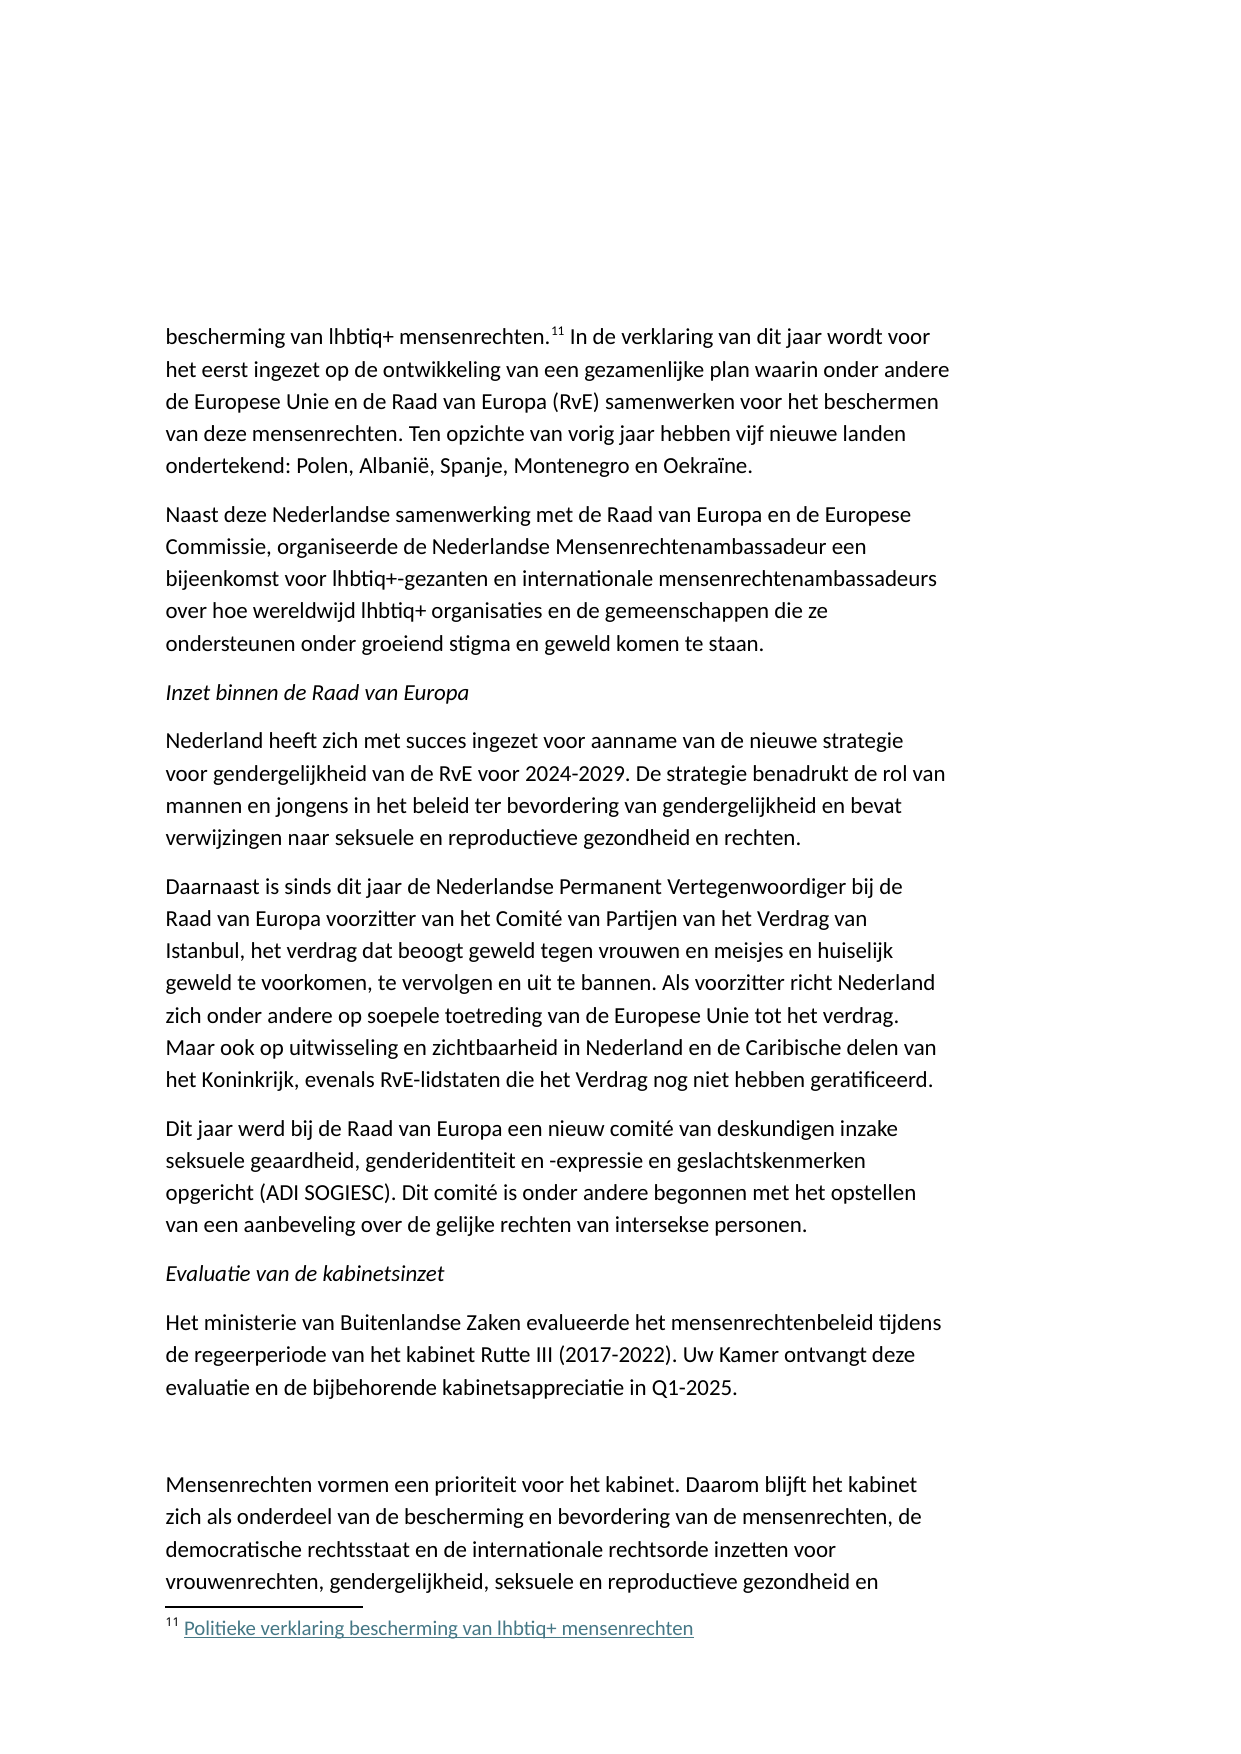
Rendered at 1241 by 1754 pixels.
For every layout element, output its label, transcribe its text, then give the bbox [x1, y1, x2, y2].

text Het ministerie van Buitenlandse Zaken evalueerde het mensenrechtenbeleid tijdens de regeerperiode van het kabinet Rutte III (2017-2022). Uw Kamer ontvangt deze evaluatie en de bijbehorende kabinetsappreciatie in Q1-2025. [165, 1308, 951, 1401]
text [165, 322, 951, 479]
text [165, 1470, 951, 1595]
text Evaluatie van de kabinetsinzet [165, 1259, 951, 1287]
text Inzet binnen de Raad van Europa [165, 678, 951, 706]
text Daarnaast is sinds dit jaar de Nederlandse Permanent Vertegenwoordiger bij de Raad van Europa voorzitter van het Comité van Partijen van het Verdrag van Istanbul, het verdrag dat beoogt geweld tegen vrouwen en meisjes en huiselijk geweld te voorkomen, te vervolgen en uit te bannen. Als voorzitter richt Nederland zich onder andere op soepele toetreding van de Europese Unie tot het verdrag. Maar ook op uitwisseling en zichtbaarheid in Nederland en de Caribische delen van het Koninkrijk, evenals RvE-lidstaten die het Verdrag nog niet hebben geratificeerd. [165, 872, 951, 1093]
text Nederland heeft zich met succes ingezet voor aanname van de nieuwe strategie voor gendergelijkheid van de RvE voor 2024-2029. De strategie benadrukt de rol van mannen en jongens in het beleid ter bevordering van gendergelijkheid en bevat verwijzingen naar seksuele en reproductieve gezondheid en rechten. [165, 727, 951, 851]
text Dit jaar werd bij de Raad van Europa een nieuw comité van deskundigen inzake seksuele geaardheid, genderidentiteit en -expressie en geslachtskenmerken opgericht (ADI SOGIESC). Dit comité is onder andere begonnen met het opstellen van een aanbeveling over de gelijke rechten van intersekse personen. [165, 1114, 951, 1238]
text Naast deze Nederlandse samenwerking met de Raad van Europa en de Europese Commissie, organiseerde de Nederlandse Mensenrechtenambassadeur een bijeenkomst voor lhbtiq+-gezanten en internationale mensenrechtenambassadeurs over hoe wereldwijd lhbtiq+ organisaties en de gemeenschappen die ze ondersteunen onder groeiend stigma en geweld komen te staan. [165, 500, 951, 657]
